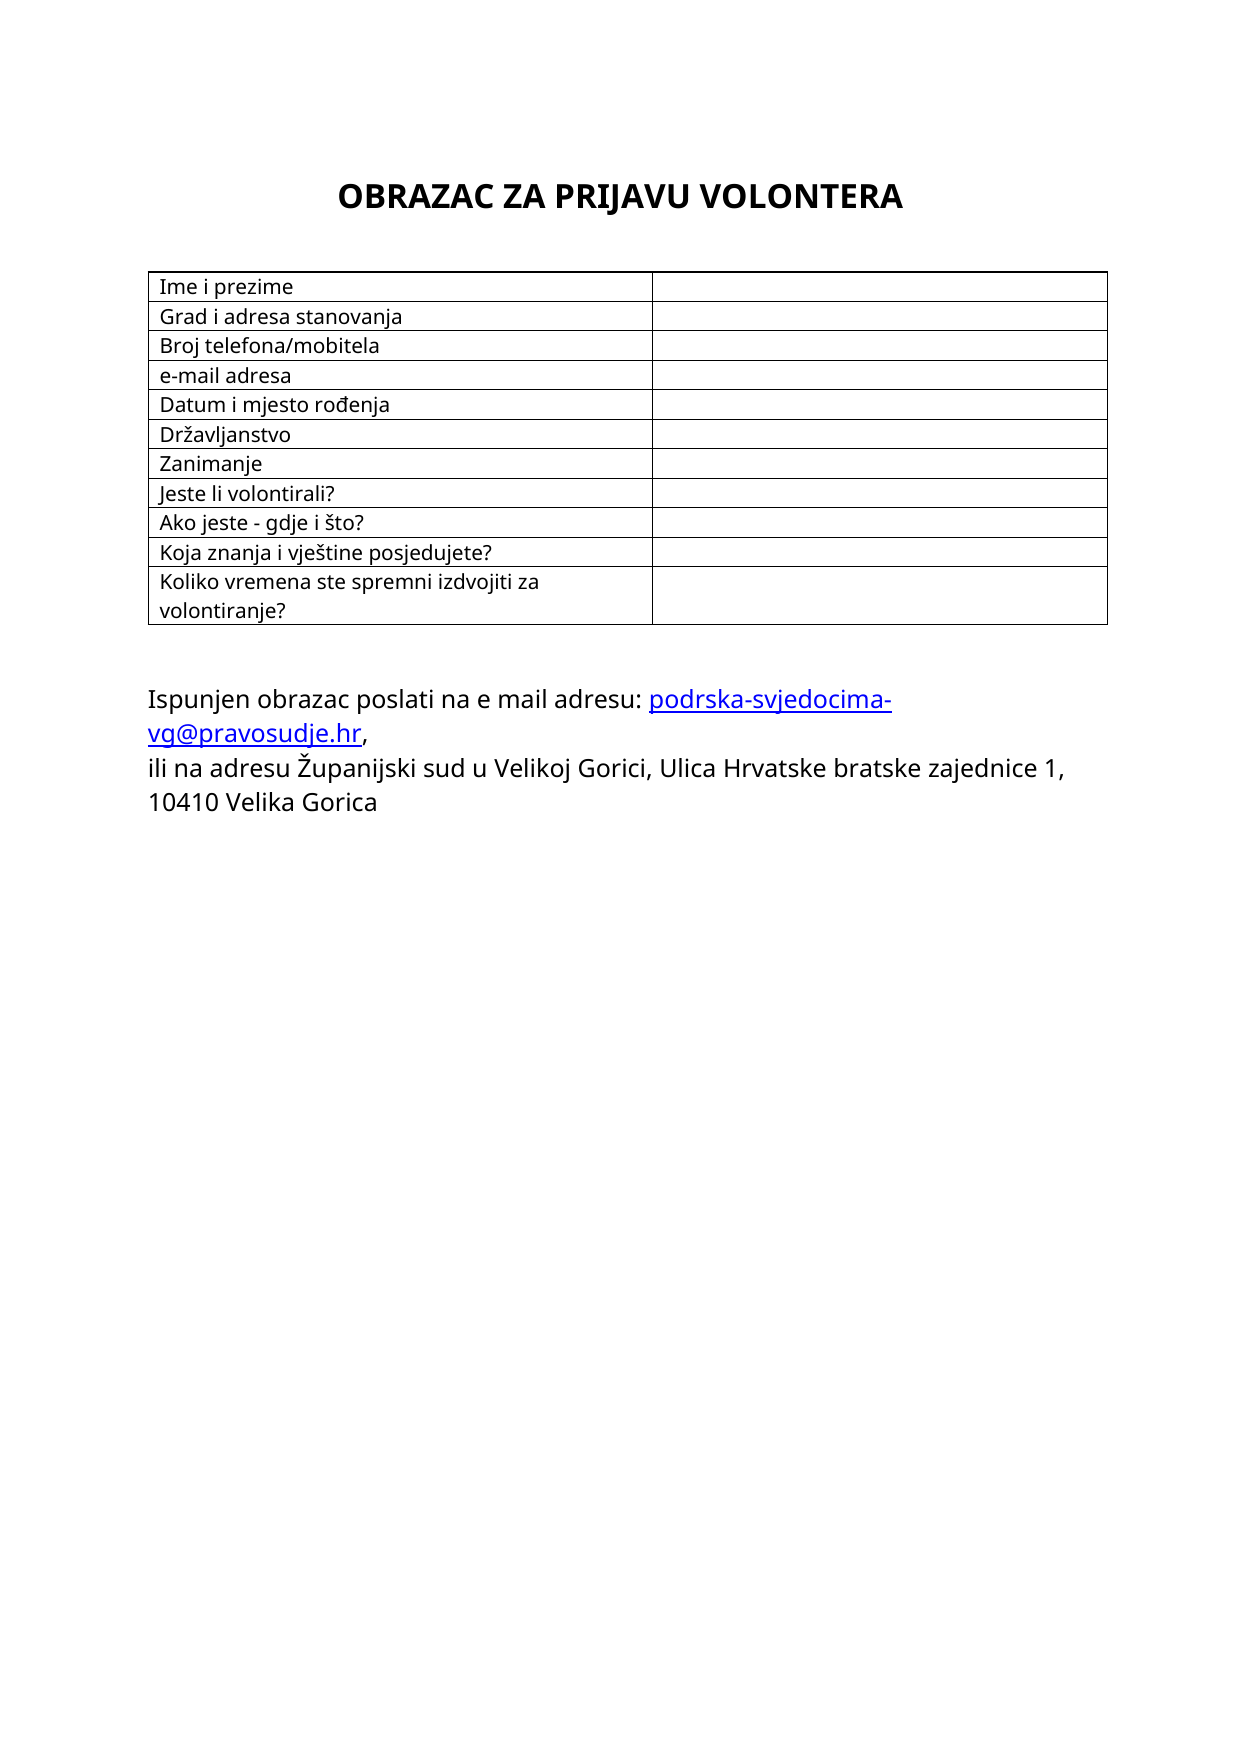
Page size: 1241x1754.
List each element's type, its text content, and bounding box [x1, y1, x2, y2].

table_cell Ako jeste - gdje i što? [149, 508, 652, 537]
text ili na adresu Županijski sud u Velikoj Gorici, Ulica Hrvatske bratske zajednice 1, 10410 Velika Gorica [148, 750, 1093, 818]
table_cell Koliko vremena ste spremni izdvojiti za volontiranje? [149, 567, 652, 624]
table_cell [653, 361, 1107, 389]
text Ispunjen obrazac poslati na e mail adresu: podrska-svjedocima-vg@pravosudje.hr, [148, 682, 1093, 750]
table_cell [653, 479, 1107, 507]
text OBRAZAC ZA PRIJAVU VOLONTERA [148, 173, 1093, 218]
table_header [653, 273, 1107, 301]
table_cell [653, 302, 1107, 330]
table_cell [653, 567, 1107, 624]
table_cell [653, 508, 1107, 537]
table_cell Datum i mjesto rođenja [149, 390, 652, 419]
table_cell Jeste li volontirali? [149, 479, 652, 507]
table_cell [653, 390, 1107, 419]
table_header Ime i prezime [149, 273, 652, 301]
table_cell Zanimanje [149, 449, 652, 478]
table_cell [653, 449, 1107, 478]
table_cell [653, 331, 1107, 360]
table_cell Državljanstvo [149, 420, 652, 448]
table_cell Koja znanja i vještine posjedujete? [149, 538, 652, 566]
table_cell e-mail adresa [149, 361, 652, 389]
table_cell Broj telefona/mobitela [149, 331, 652, 360]
table_cell [653, 538, 1107, 566]
table_cell Grad i adresa stanovanja [149, 302, 652, 330]
table_cell [653, 420, 1107, 448]
